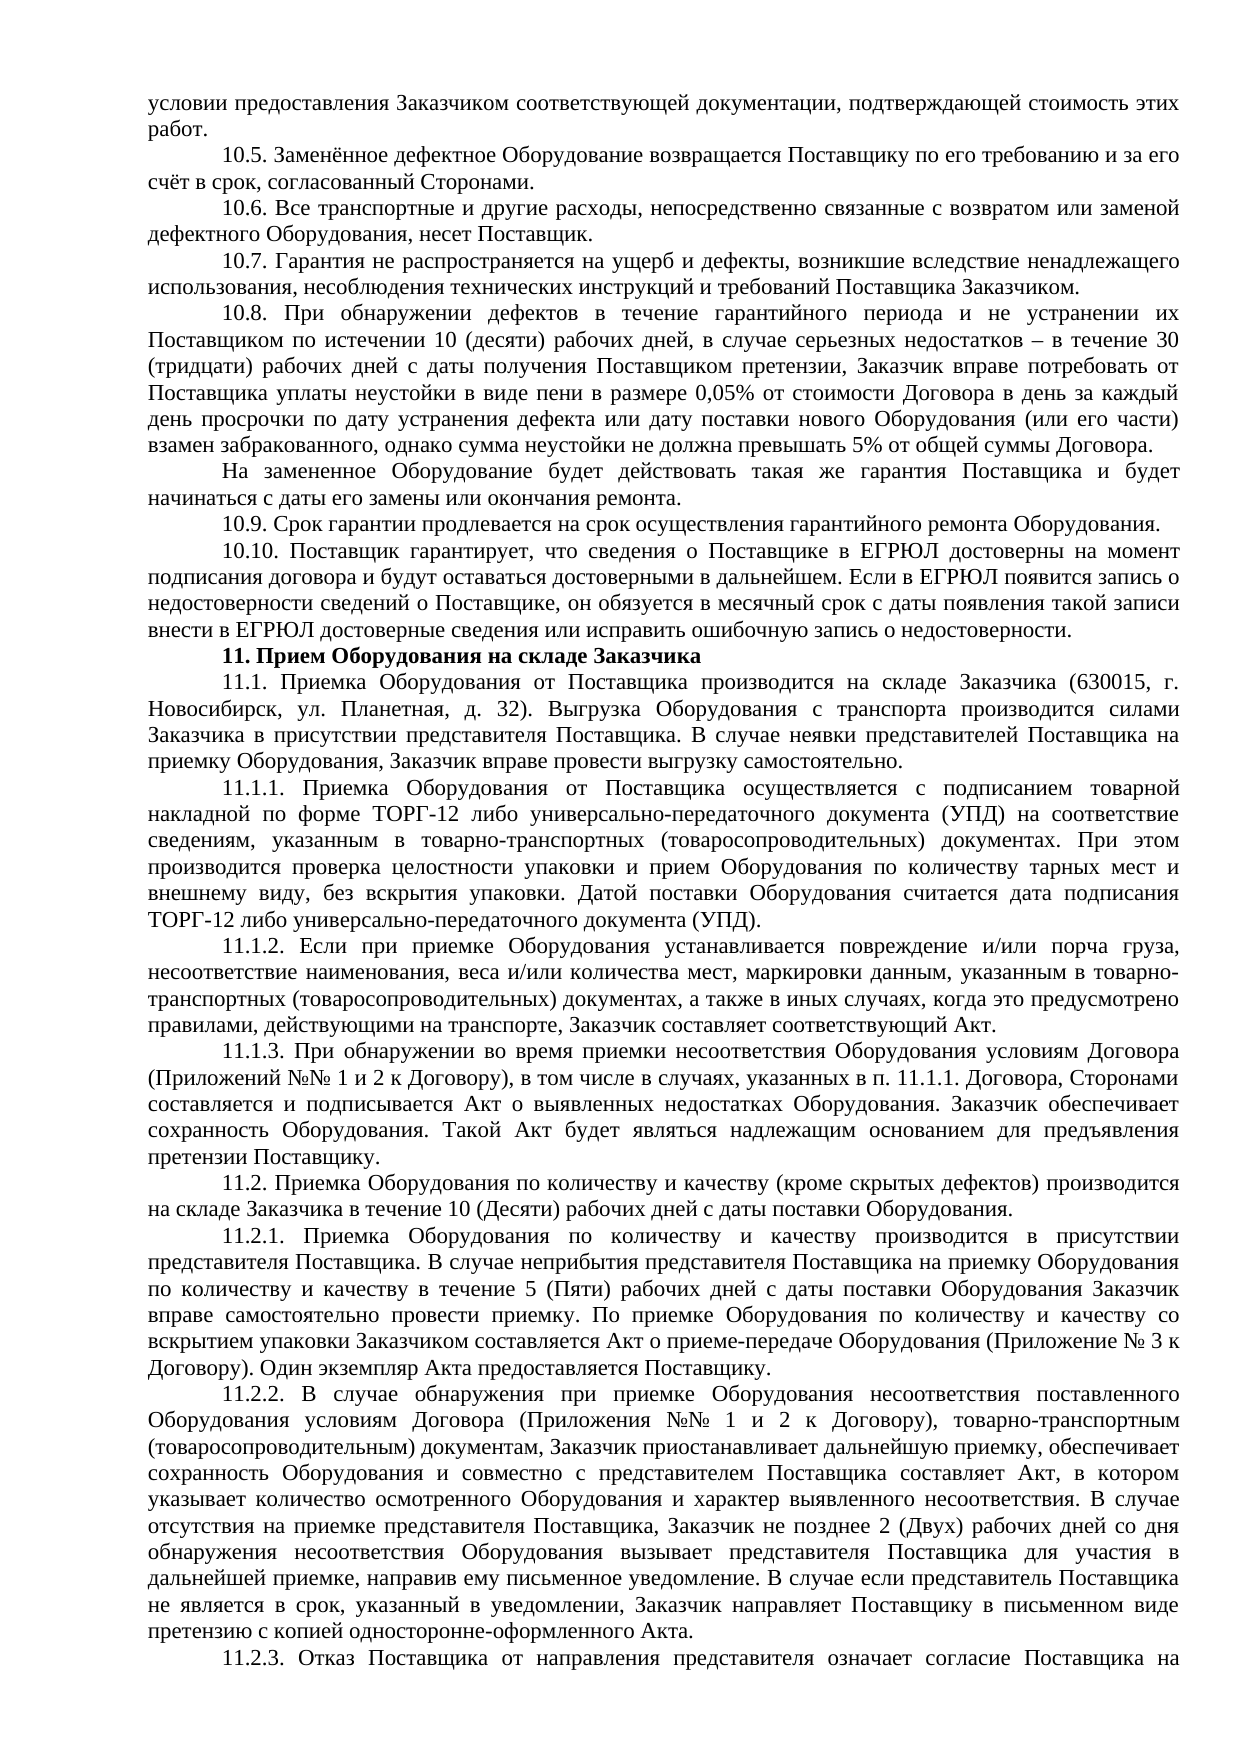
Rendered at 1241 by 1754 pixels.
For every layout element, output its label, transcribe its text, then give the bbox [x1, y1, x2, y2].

text 11. Прием Оборудования на складе Заказчика [148, 642, 1181, 668]
text 10.8. При обнаружении дефектов в течение гарантийного периода и не устранении их Поставщиком по истечении 10 (десяти) рабочих дней, в случае серьезных недостатков – в течение 30 (тридцати) рабочих дней с даты получения Поставщиком претензии, Заказчик вправе потребовать от Поставщика уплаты неустойки в виде пени в размере 0,05% от стоимости Договора в день за каждый день просрочки по дату устранения дефекта или дату поставки нового Оборудования (или его части) взамен забракованного, однако сумма неустойки не должна превышать 5% от общей суммы Договора. [148, 299, 1181, 458]
text 10.10. Поставщик гарантирует, что сведения о Поставщике в ЕГРЮЛ достоверны на момент подписания договора и будут оставаться достоверными в дальнейшем. Если в ЕГРЮЛ появится запись о недостоверности сведений о Поставщике, он обязуется в месячный срок с даты появления такой записи внести в ЕГРЮЛ достоверные сведения или исправить ошибочную запись о недостоверности. [148, 537, 1181, 642]
text 11.2.2. В случае обнаружения при приемке Оборудования несоответствия поставленного Оборудования условиям Договора (Приложения №№ 1 и 2 к Договору), товарно-транспортным (товаросопроводительным) документам, Заказчик приостанавливает дальнейшую приемку, обеспечивает сохранность Оборудования и совместно с представителем Поставщика составляет Акт, в котором указывает количество осмотренного Оборудования и характер выявленного несоответствия. В случае отсутствия на приемке представителя Поставщика, Заказчик не позднее 2 (Двух) рабочих дней со дня обнаружения несоответствия Оборудования вызывает представителя Поставщика для участия в дальнейшей приемке, направив ему письменное уведомление. В случае если представитель Поставщика не является в срок, указанный в уведомлении, Заказчик направляет Поставщику в письменном виде претензию с копией односторонне-оформленного Акта. [148, 1380, 1181, 1643]
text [148, 89, 1181, 141]
text 11.1. Приемка Оборудования от Поставщика производится на складе Заказчика (630015, г. Новосибирск, ул. Планетная, д. 32). Выгрузка Оборудования с транспорта производится силами Заказчика в присутствии представителя Поставщика. В случае неявки представителей Поставщика на приемку Оборудования, Заказчик вправе провести выгрузку самостоятельно. [148, 668, 1181, 774]
text 10.6. Все транспортные и другие расходы, непосредственно связанные с возвратом или заменой дефектного Оборудования, несет Поставщик. [148, 194, 1181, 247]
text 10.5. Заменённое дефектное Оборудование возвращается Поставщику по его требованию и за его счёт в срок, согласованный Сторонами. [148, 141, 1181, 194]
text 11.1.2. Если при приемке Оборудования устанавливается повреждение и/или порча груза, несоответствие наименования, веса и/или количества мест, маркировки данным, указанным в товарно-транспортных (товаросопроводительных) документах, а также в иных случаях, когда это предусмотрено правилами, действующими на транспорте, Заказчик составляет соответствующий Акт. [148, 932, 1181, 1037]
text 11.1.3. При обнаружении во время приемки несоответствия Оборудования условиям Договора (Приложений №№ 1 и 2 к Договору), в том числе в случаях, указанных в п. 11.1.1. Договора, Сторонами составляется и подписывается Акт о выявленных недостатках Оборудования. Заказчик обеспечивает сохранность Оборудования. Такой Акт будет являться надлежащим основанием для предъявления претензии Поставщику. [148, 1037, 1181, 1169]
text 11.2. Приемка Оборудования по количеству и качеству (кроме скрытых дефектов) производится на складе Заказчика в течение 10 (Десяти) рабочих дней с даты поставки Оборудования. [148, 1169, 1181, 1222]
text 11.1.1. Приемка Оборудования от Поставщика осуществляется с подписанием товарной накладной по форме ТОРГ-12 либо универсально-передаточного документа (УПД) на соответствие сведениям, указанным в товарно-транспортных (товаросопроводительных) документах. При этом производится проверка целостности упаковки и прием Оборудования по количеству тарных мест и внешнему виду, без вскрытия упаковки. Датой поставки Оборудования считается дата подписания ТОРГ-12 либо универсально-передаточного документа (УПД). [148, 774, 1181, 932]
text 10.9. Срок гарантии продлевается на срок осуществления гарантийного ремонта Оборудования. [148, 510, 1181, 537]
text 10.7. Гарантия не распространяется на ущерб и дефекты, возникшие вследствие ненадлежащего использования, несоблюдения технических инструкций и требований Поставщика Заказчиком. [148, 247, 1181, 299]
text 11.2.1. Приемка Оборудования по количеству и качеству производится в присутствии представителя Поставщика. В случае неприбытия представителя Поставщика на приемку Оборудования по количеству и качеству в течение 5 (Пяти) рабочих дней с даты поставки Оборудования Заказчик вправе самостоятельно провести приемку. По приемке Оборудования по количеству и качеству со вскрытием упаковки Заказчиком составляется Акт о приеме-передаче Оборудования (Приложение № 3 к Договору). Один экземпляр Акта предоставляется Поставщику. [148, 1222, 1181, 1380]
text На замененное Оборудование будет действовать такая же гарантия Поставщика и будет начинаться с даты его замены или окончания ремонта. [148, 458, 1181, 510]
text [148, 1643, 1181, 1670]
